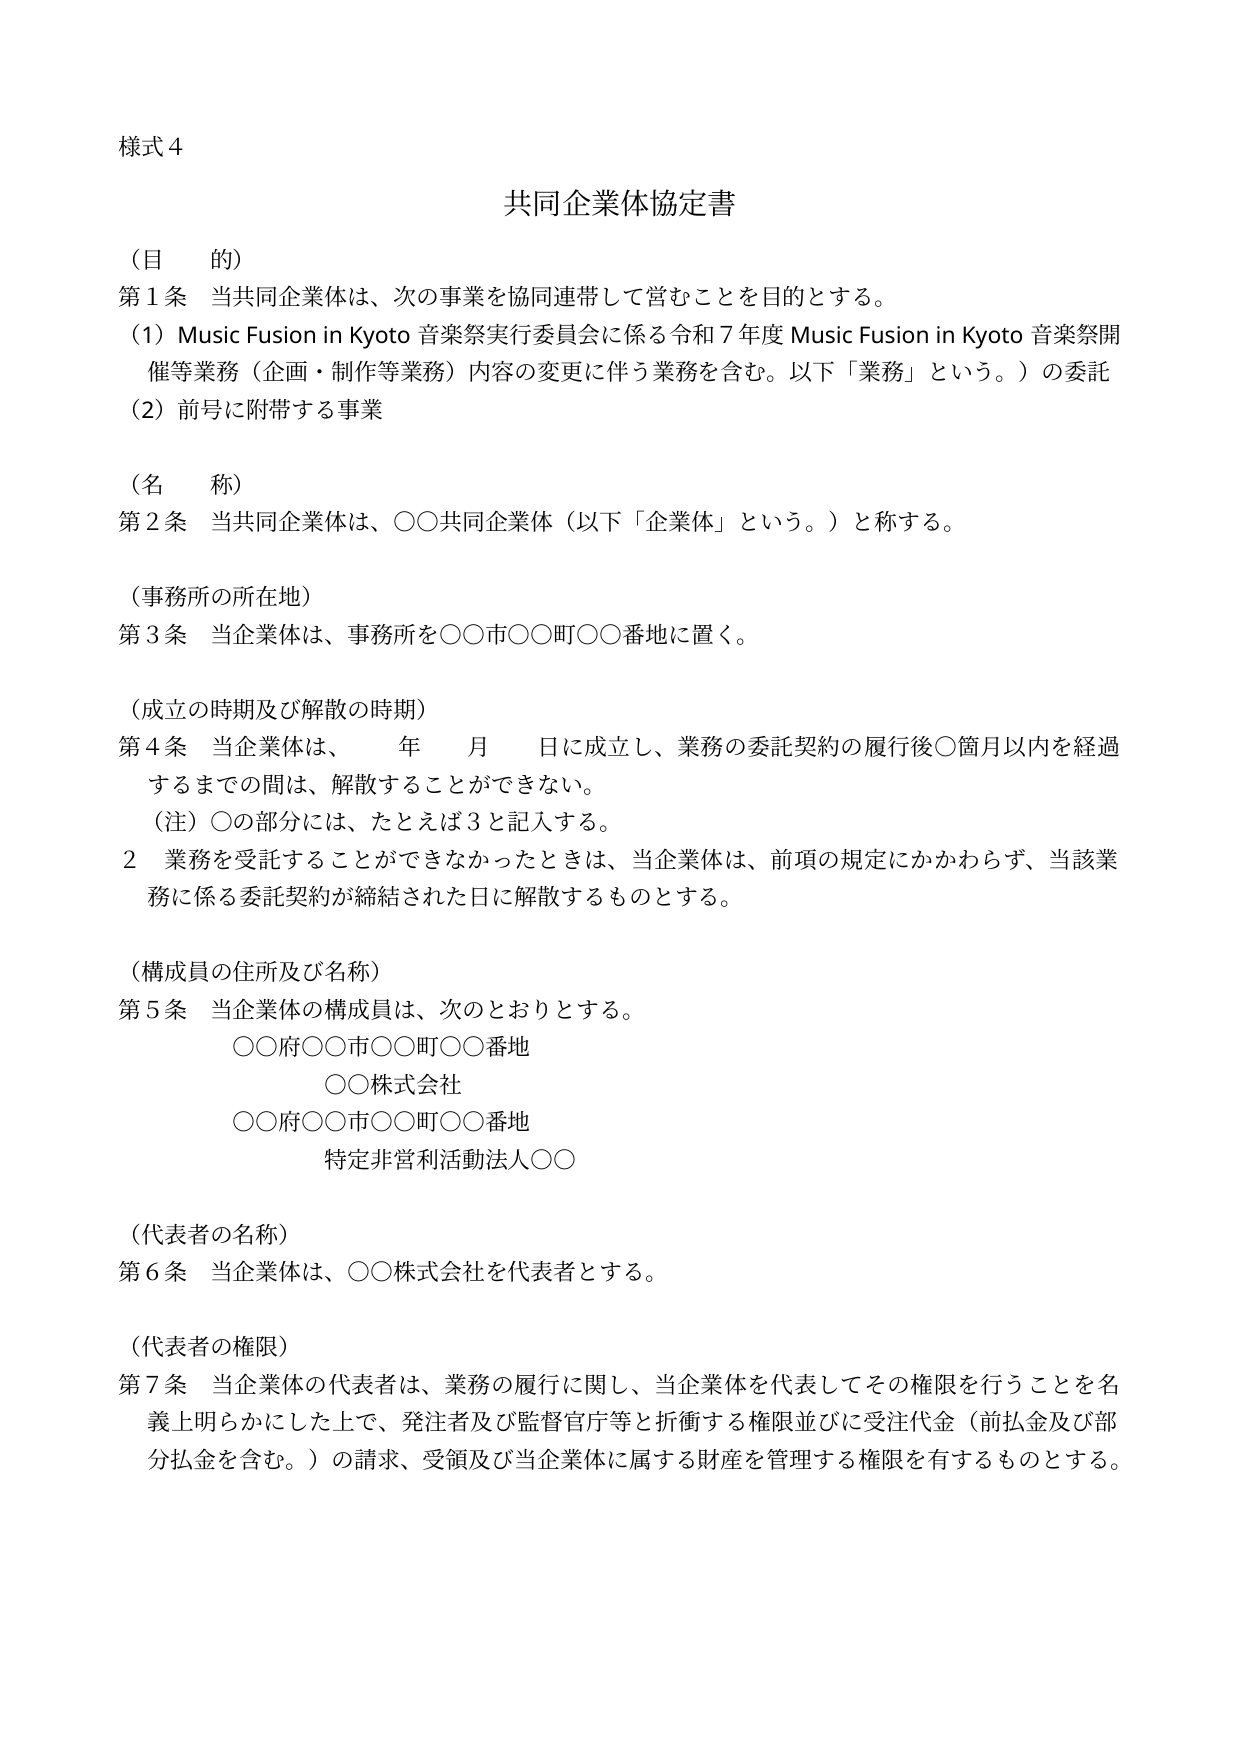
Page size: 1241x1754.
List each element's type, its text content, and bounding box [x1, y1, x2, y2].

text 第４条 当企業体は、 年 月 日に成立し、業務の委託契約の履行後○箇月以内を経過するまでの間は、解散することができない。 [118, 727, 1122, 802]
text 第１条 当共同企業体は、次の事業を協同連帯して営むことを目的とする。 [118, 277, 1122, 314]
text 第７条 当企業体の代表者は、業務の履行に関し、当企業体を代表してその権限を行うことを名義上明らかにした上で、発注者及び監督官庁等と折衝する権限並びに受注代金（前払金及び部分払金を含む。）の請求、受領及び当企業体に属する財産を管理する権限を有するものとする。 [118, 1364, 1122, 1477]
text （目 的） [118, 239, 1122, 277]
text （注）○の部分には、たとえば３と記入する。 [118, 802, 1122, 839]
text （代表者の名称） [118, 1214, 1122, 1252]
text 第３条 当企業体は、事務所を○○市○○町○○番地に置く。 [118, 614, 1122, 652]
text 共同企業体協定書 [118, 164, 1122, 239]
text （事務所の所在地） [118, 577, 1122, 614]
text （成立の時期及び解散の時期） [118, 689, 1122, 727]
text ２ 業務を受託することができなかったときは、当企業体は、前項の規定にかかわらず、当該業務に係る委託契約が締結された日に解散するものとする。 [118, 839, 1122, 914]
text （名 称） [118, 464, 1122, 502]
text ○○株式会社 [118, 1064, 1122, 1102]
text ○○府○○市○○町○○番地 [118, 1027, 1122, 1064]
text ○○府○○市○○町○○番地 [118, 1102, 1122, 1139]
text 第５条 当企業体の構成員は、次のとおりとする。 [118, 989, 1122, 1027]
text 第６条 当企業体は、○○株式会社を代表者とする。 [118, 1252, 1122, 1289]
text （構成員の住所及び名称） [118, 952, 1122, 989]
text （代表者の権限） [118, 1327, 1122, 1364]
text （1）Music Fusion in Kyoto 音楽祭実行委員会に係る令和７年度Music Fusion in Kyoto 音楽祭開催等業務（企画・制作等業務）内容の変更に伴う業務を含む。以下「業務」という。）の委託 [118, 314, 1122, 389]
text 様式４ [118, 127, 1122, 164]
text 特定非営利活動法人○○ [118, 1139, 1122, 1177]
text （2）前号に附帯する事業 [118, 389, 1122, 427]
text 第２条 当共同企業体は、○○共同企業体（以下「企業体」という。）と称する。 [118, 502, 1122, 539]
